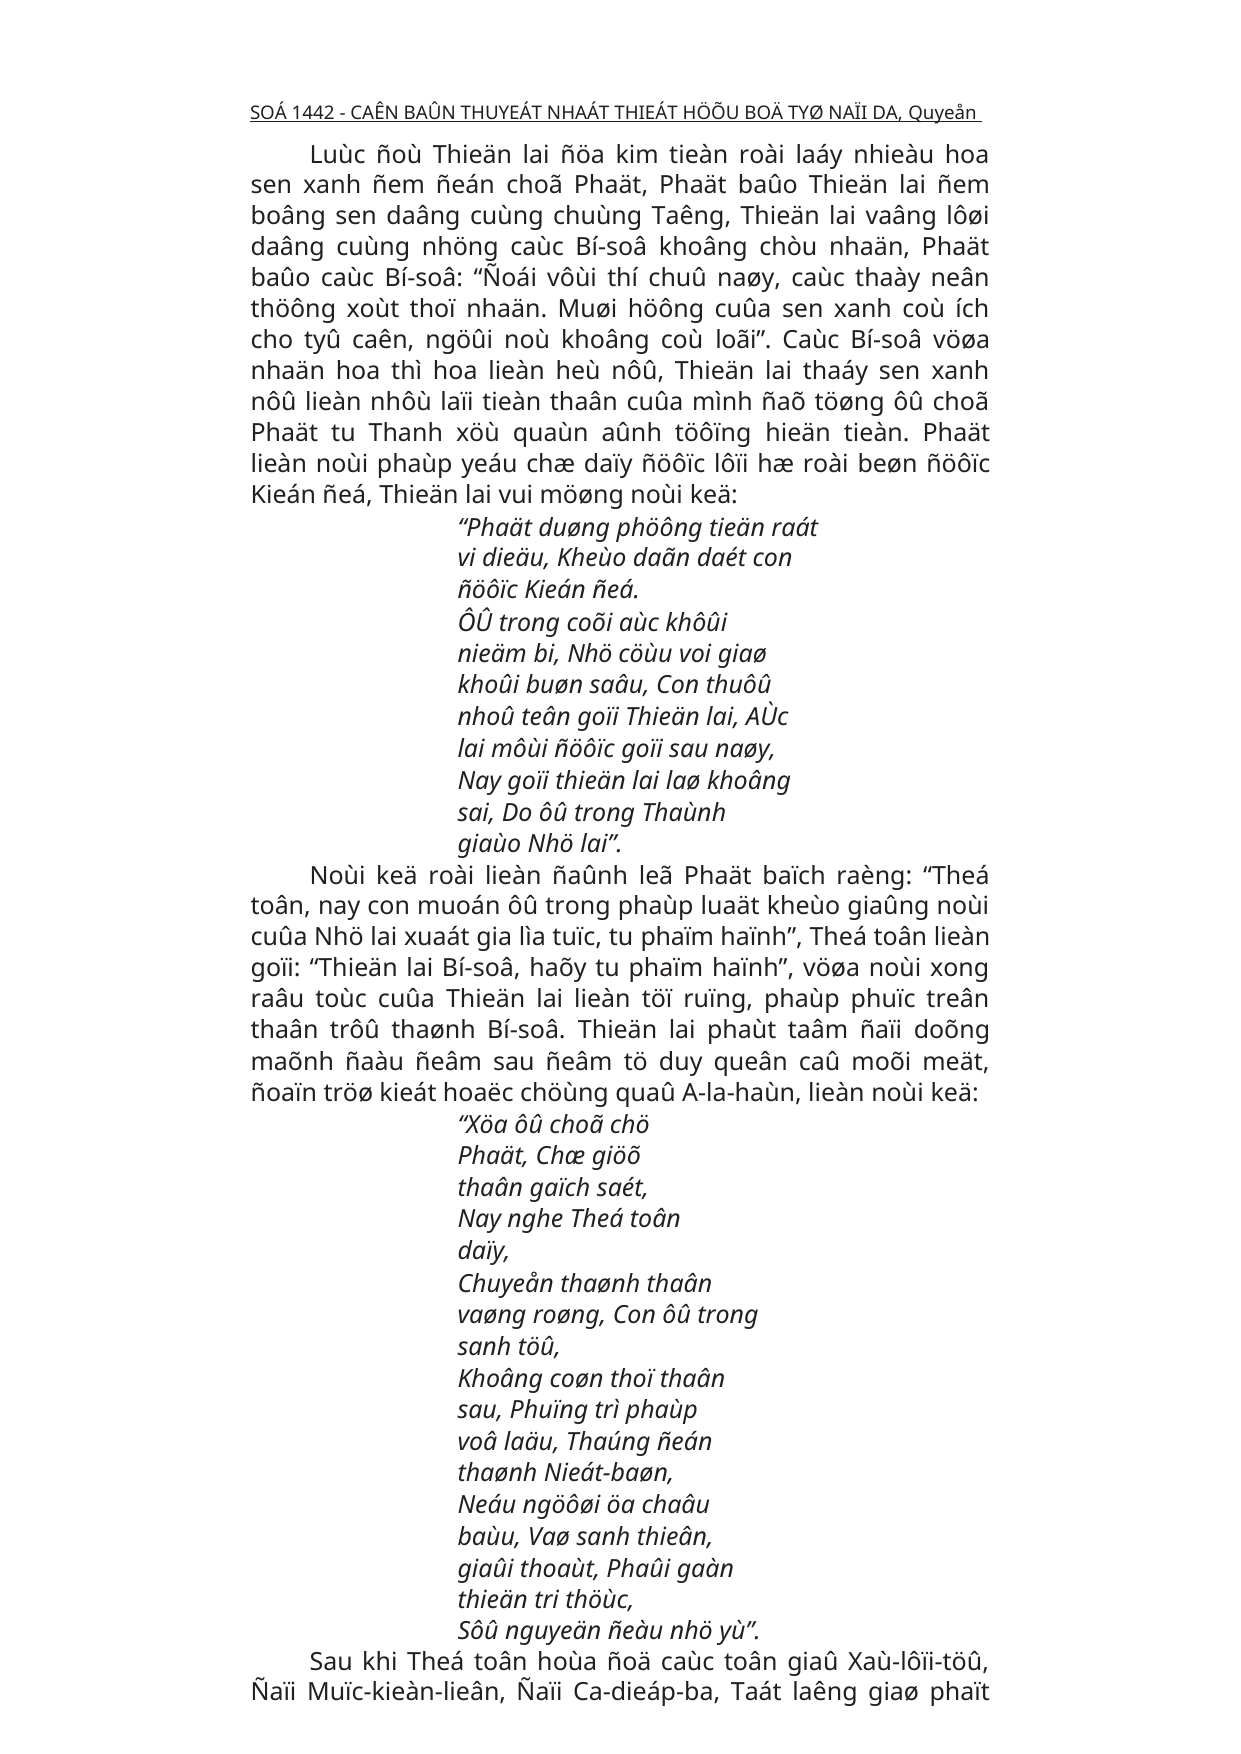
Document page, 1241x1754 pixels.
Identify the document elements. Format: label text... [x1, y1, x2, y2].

text Khoâng coøn thoï thaân sau, Phuïng trì phaùp voâ laäu, Thaúng ñeán thaønh Nieát-baøn, Neáu ngöôøi öa chaâu baùu, Vaø sanh thieân, giaûi thoaùt, Phaûi gaàn thieän tri thöùc, [457, 1362, 734, 1616]
text ÔÛ trong coõi aùc khôûi nieäm bi, Nhö cöùu voi giaø khoûi buøn saâu, Con thuôû nhoû teân goïi Thieän lai, AÙc lai môùi ñöôïc goïi sau naøy, Nay goïi thieän lai laø khoâng sai, Do ôû trong Thaùnh giaùo Nhö lai”. [457, 606, 794, 860]
text Noùi keä roài lieàn ñaûnh leã Phaät baïch raèng: “Theá toân, nay con muoán ôû trong phaùp luaät kheùo giaûng noùi cuûa Nhö lai xuaát gia lìa tuïc, tu phaïm haïnh”, Theá toân lieàn goïi: “Thieän lai Bí-soâ, haõy tu phaïm haïnh”, vöøa noùi xong raâu toùc cuûa Thieän lai lieàn töï ruïng, phaùp phuïc treân thaân trôû thaønh Bí-soâ. Thieän lai phaùt taâm ñaïi doõng maõnh ñaàu ñeâm sau ñeâm tö duy queân caû moõi meät, ñoaïn tröø kieát hoaëc chöùng quaû A-la-haùn, lieàn noùi keä: [250, 860, 990, 1108]
text Sôû nguyeän ñeàu nhö yù”. [457, 1616, 1092, 1645]
text Luùc ñoù Thieän lai ñöa kim tieàn roài laáy nhieàu hoa sen xanh ñem ñeán choã Phaät, Phaät baûo Thieän lai ñem boâng sen daâng cuùng chuùng Taêng, Thieän lai vaâng lôøi daâng cuùng nhöng caùc Bí-soâ khoâng chòu nhaän, Phaät baûo caùc Bí-soâ: “Ñoái vôùi thí chuû naøy, caùc thaày neân thöông xoùt thoï nhaän. Muøi höông cuûa sen xanh coù ích cho tyû caên, ngöûi noù khoâng coù loãi”. Caùc Bí-soâ vöøa nhaän hoa thì hoa lieàn heù nôû, Thieän lai thaáy sen xanh nôû lieàn nhôù laïi tieàn thaân cuûa mình ñaõ töøng ôû choã Phaät tu Thanh xöù quaùn aûnh töôïng hieän tieàn. Phaät lieàn noùi phaùp yeáu chæ daïy ñöôïc lôïi hæ roài beøn ñöôïc Kieán ñeá, Thieän lai vui möøng noùi keä: [250, 138, 990, 511]
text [250, 1645, 990, 1707]
text “Phaät duøng phöông tieän raát vi dieäu, Kheùo daãn daét con ñöôïc Kieán ñeá. [457, 511, 821, 606]
text Chuyeån thaønh thaân vaøng roøng, Con ôû trong sanh töû, [457, 1267, 771, 1362]
text “Xöa ôû choã chö Phaät, Chæ giöõ thaân gaïch saét, Nay nghe Theá toân daïy, [457, 1108, 689, 1267]
